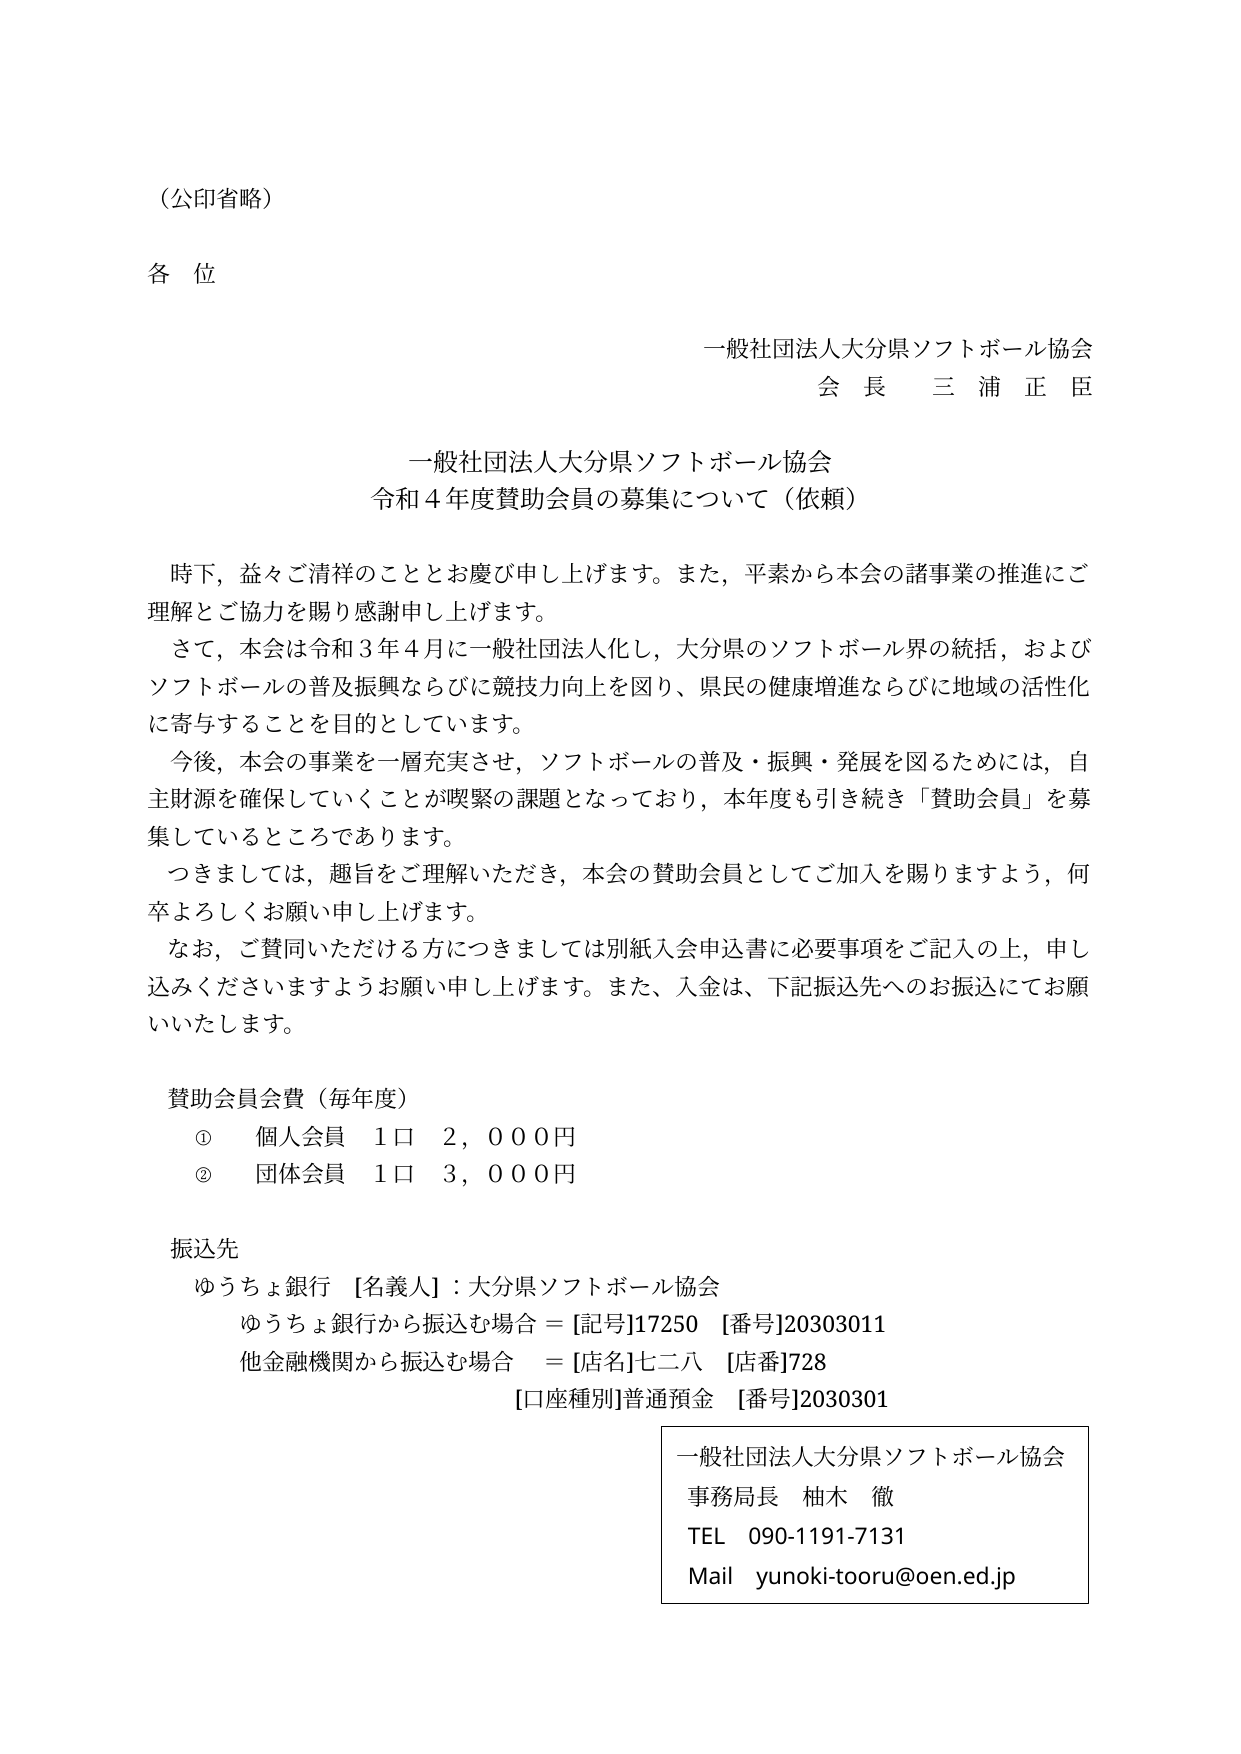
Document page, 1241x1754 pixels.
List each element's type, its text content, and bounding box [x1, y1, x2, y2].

text 今後，本会の事業を一層充実させ，ソフトボールの普及・振興・発展を図るためには，自主財源を確保していくことが喫緊の課題となっており，本年度も引き続き「賛助会員」を募集しているところであります。 [148, 742, 1092, 854]
text 会 長 三 浦 正 臣 [148, 367, 1092, 404]
list 団体会員 １口 ３，０００円 [194, 1154, 1092, 1192]
text 令和４年度賛助会員の募集について（依頼） [148, 479, 1092, 517]
text 他金融機関から振込む場合 ＝ [店名]七二八 [店番]728 [148, 1342, 1092, 1379]
text （公印省略） [148, 179, 1092, 217]
text 賛助会員会費（毎年度） [148, 1079, 1092, 1117]
text [口座種別]普通預金 [番号]2030301 [148, 1379, 1092, 1417]
text つきましては，趣旨をご理解いただき，本会の賛助会員としてご加入を賜りますよう，何卒よろしくお願い申し上げます。 [148, 854, 1092, 929]
text さて，本会は令和３年４月に一般社団法人化し，大分県のソフトボール界の統括，およびソフトボールの普及振興ならびに競技力向上を図り、県民の健康増進ならびに地域の活性化に寄与することを目的としています。 [148, 629, 1092, 742]
text ゆうちょ銀行から振込む場合 ＝ [記号]17250 [番号]20303011 [148, 1304, 1092, 1342]
list 個人会員 １口 ２，０００円 [194, 1117, 1092, 1154]
text ゆうちょ銀行 [名義人] ：大分県ソフトボール協会 [148, 1267, 1092, 1304]
text 一般社団法人大分県ソフトボール協会 [148, 329, 1092, 367]
text 時下，益々ご清祥のこととお慶び申し上げます。また，平素から本会の諸事業の推進にご理解とご協力を賜り感謝申し上げます。 [148, 554, 1092, 629]
text 各 位 [148, 254, 1092, 292]
text なお，ご賛同いただける方につきましては別紙入会申込書に必要事項をご記入の上，申し込みくださいますようお願い申し上げます。また、入金は、下記振込先へのお振込にてお願いいたします。 [148, 929, 1092, 1042]
text 一般社団法人大分県ソフトボール協会 [148, 442, 1092, 479]
text 振込先 [148, 1229, 1092, 1267]
